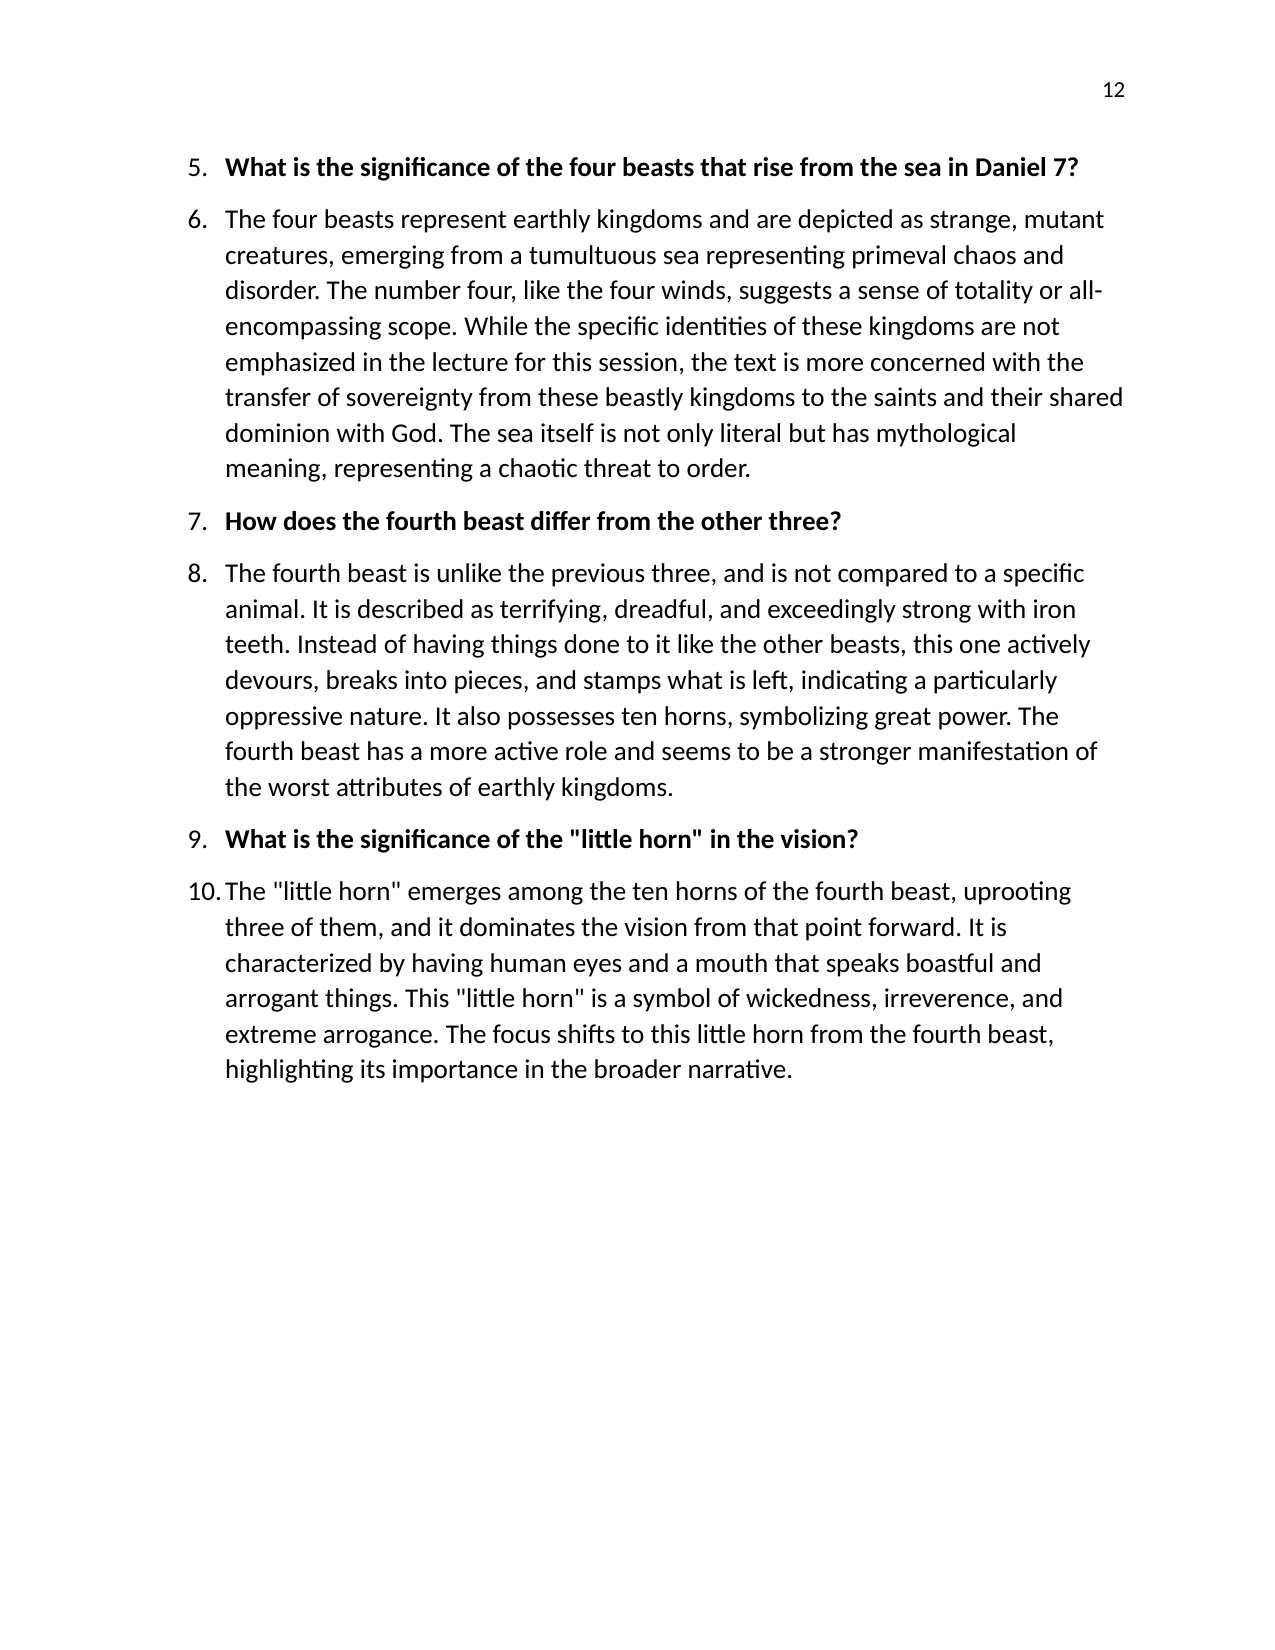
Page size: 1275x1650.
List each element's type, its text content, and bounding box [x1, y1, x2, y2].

list The fourth beast is unlike the previous three, and is not compared to a specific animal. It is described as terrifying, dreadful, and exceedingly strong with iron teeth. Instead of having things done to it like the other beasts, this one actively devours, breaks into pieces, and stamps what is left, indicating a particularly oppressive nature. It also possesses ten horns, symbolizing great power. The fourth beast has a more active role and seems to be a stronger manifestation of the worst attributes of earthly kingdoms. [187, 556, 1125, 803]
list The "little horn" emerges among the ten horns of the fourth beast, uprooting three of them, and it dominates the vision from that point forward. It is characterized by having human eyes and a mouth that speaks boastful and arrogant things. This "little horn" is a symbol of wickedness, irreverence, and extreme arrogance. The focus shifts to this little horn from the fourth beast, highlighting its importance in the broader narrative. [187, 874, 1125, 1086]
list How does the fourth beast differ from the other three? [187, 504, 1125, 537]
list What is the significance of the four beasts that rise from the sea in Daniel 7? [187, 150, 1125, 183]
list The four beasts represent earthly kingdoms and are depicted as strange, mutant creatures, emerging from a tumultuous sea representing primeval chaos and disorder. The number four, like the four winds, suggests a sense of totality or all-encompassing scope. While the specific identities of these kingdoms are not emphasized in the lecture for this session, the text is more concerned with the transfer of sovereignty from these beastly kingdoms to the saints and their shared dominion with God. The sea itself is not only literal but has mythological meaning, representing a chaotic threat to order. [187, 202, 1125, 485]
list What is the significance of the "little horn" in the vision? [187, 822, 1125, 855]
